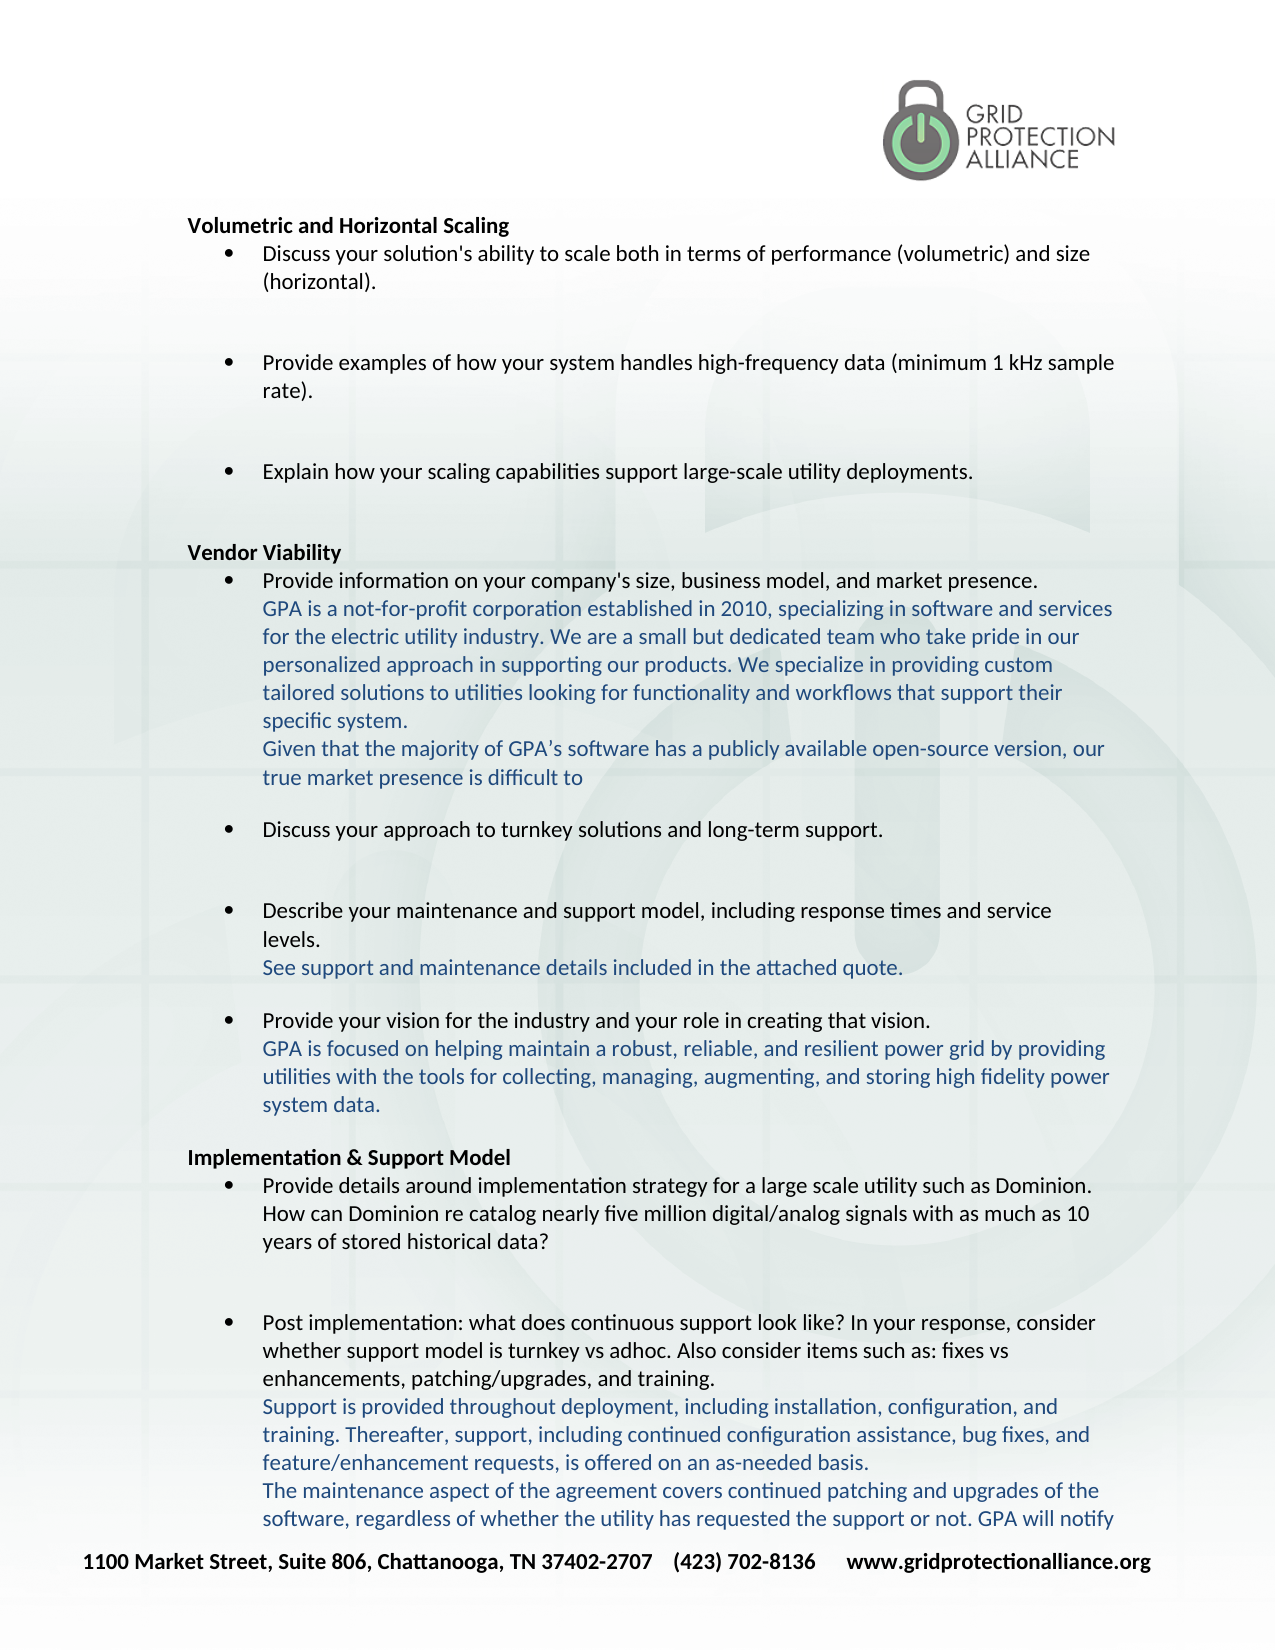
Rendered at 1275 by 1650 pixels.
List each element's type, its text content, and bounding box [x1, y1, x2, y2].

text Vendor Viability [187, 538, 1116, 566]
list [262, 1476, 1116, 1532]
list GPA is a not-for-profit corporation established in 2010, specializing in software and services for the electric utility industry. We are a small but dedicated team who take pride in our personalized approach in supporting our products. We specialize in providing custom tailored solutions to utilities looking for functionality and workflows that support their specific system. [262, 594, 1116, 734]
list Support is provided throughout deployment, including installation, configuration, and training. Thereafter, support, including continued configuration assistance, bug fixes, and feature/enhancement requests, is offered on an as-needed basis. [262, 1392, 1116, 1476]
list Discuss your approach to turnkey solutions and long-term support. [225, 816, 1116, 844]
list Given that the majority of GPA’s software has a publicly available open-source version, our true market presence is difficult to [262, 734, 1116, 791]
list GPA is focused on helping maintain a robust, reliable, and resilient power grid by providing utilities with the tools for collecting, managing, augmenting, and storing high fidelity power system data. [262, 1034, 1116, 1118]
list Post implementation: what does continuous support look like? In your response, consider whether support model is turnkey vs adhoc. Also consider items such as: fixes vs enhancements, patching/upgrades, and training. [225, 1308, 1116, 1392]
text Volumetric and Horizontal Scaling [187, 211, 1116, 239]
list Provide details around implementation strategy for a large scale utility such as Dominion. How can Dominion re catalog nearly five million digital/analog signals with as much as 10 years of stored historical data? [225, 1171, 1116, 1255]
list Explain how your scaling capabilities support large-scale utility deployments. [225, 457, 1116, 485]
list Provide examples of how your system handles high-frequency data (minimum 1 kHz sample rate). [225, 348, 1116, 404]
list Provide your vision for the industry and your role in creating that vision. [225, 1006, 1116, 1034]
text Implementation & Support Model [187, 1143, 1116, 1171]
list Discuss your solution's ability to scale both in terms of performance (volumetric) and size (horizontal). [225, 239, 1116, 295]
list See support and maintenance details included in the attached quote. [262, 953, 1116, 981]
picture [0, 28, 1275, 1650]
list Describe your maintenance and support model, including response times and service levels. [225, 897, 1116, 953]
list Provide information on your company's size, business model, and market presence. [225, 566, 1116, 594]
